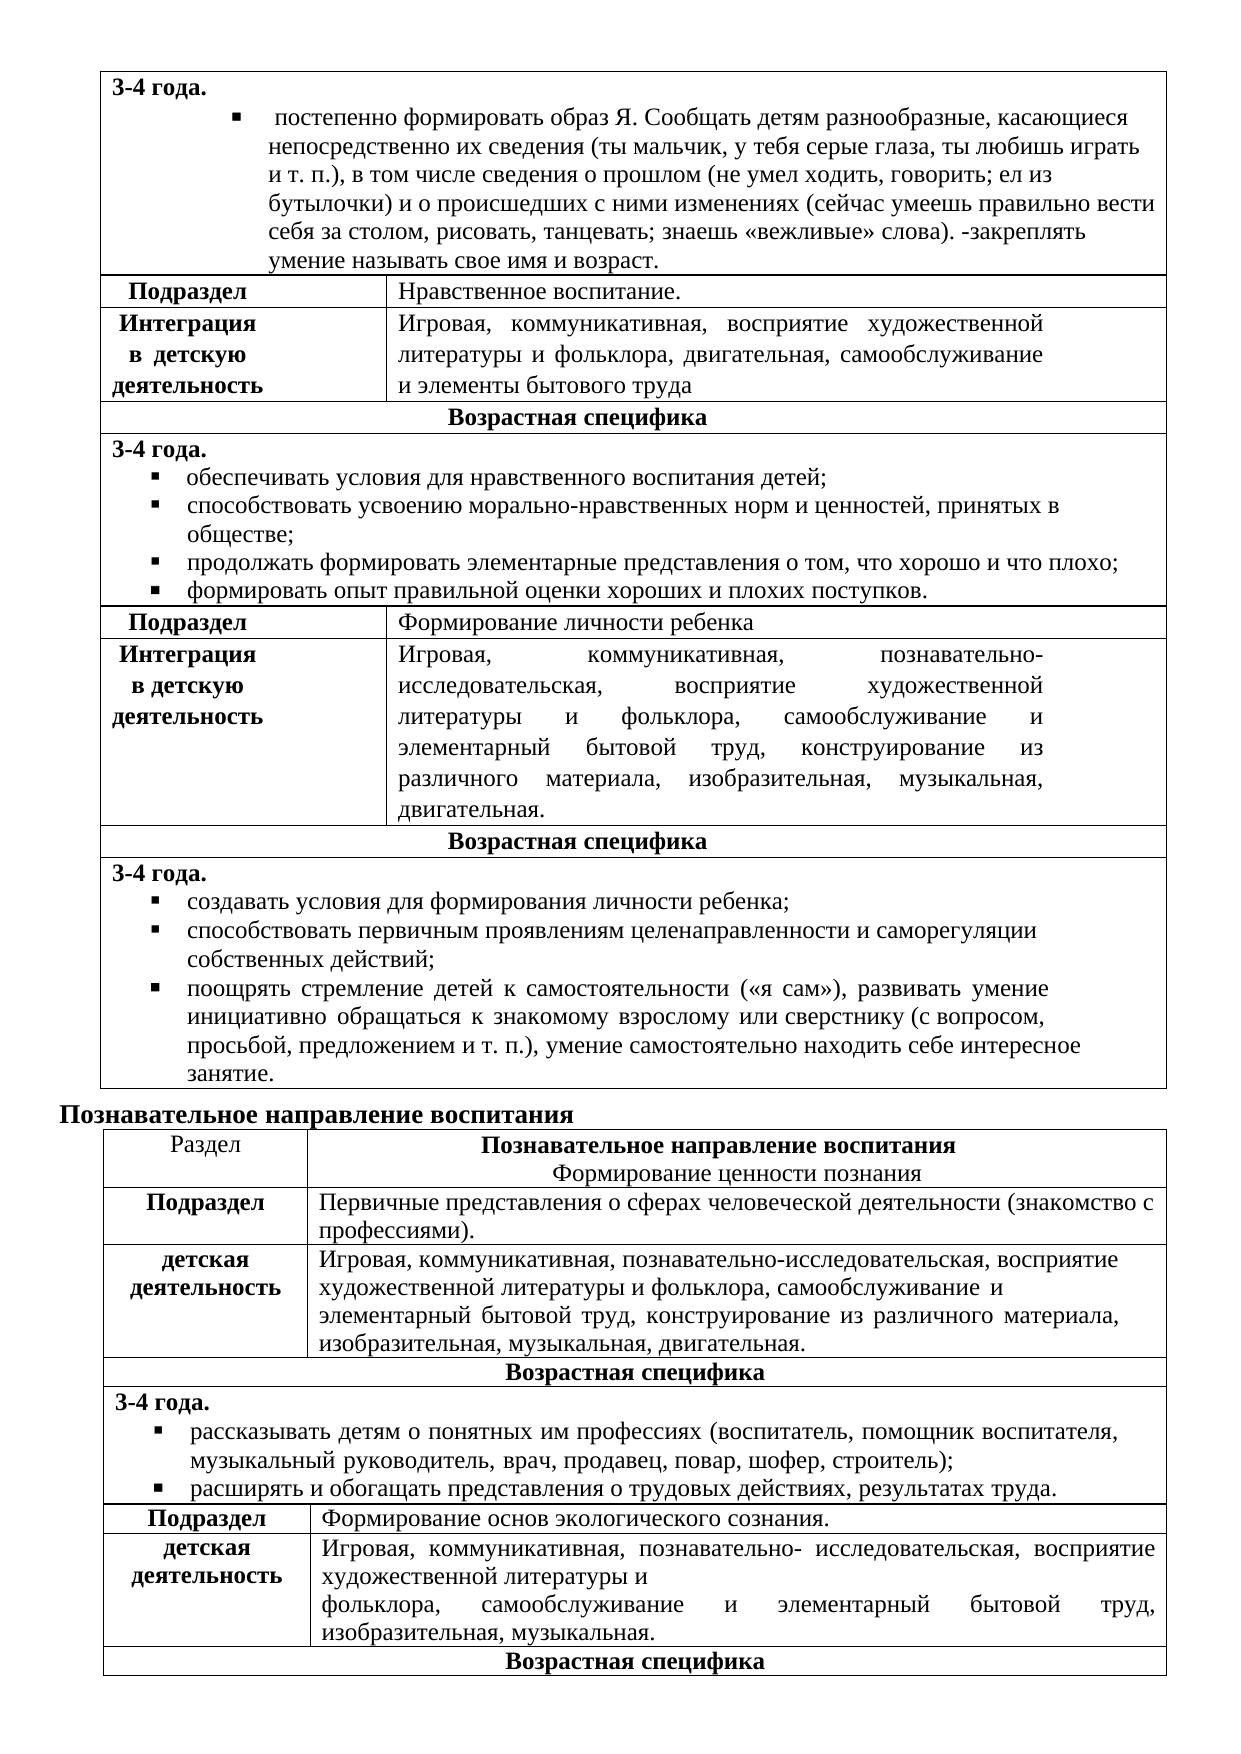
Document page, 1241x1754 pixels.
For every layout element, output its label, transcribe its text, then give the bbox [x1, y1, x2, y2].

table_cell Интеграция в детскую деятельность [101, 308, 386, 401]
table_cell 3-4 года. обеспечивать условия для нравственного воспитания детей; способствовать усвоению морально-нравственных норм и ценностей, принятых в обществе; продолжать формировать элементарные представления о том, что хорошо и что плохо; формировать опыт правильной оценки хороших и плохих поступков. [101, 434, 1166, 604]
table_header Познавательное направление воспитания Формирование ценности познания [308, 1130, 1166, 1187]
table_cell детская деятельность [104, 1534, 310, 1646]
table_header Подраздел [101, 276, 386, 307]
table_cell Игровая, коммуникативная, познавательно-исследовательская, восприятие художественной литературы и фольклора, самообслуживание и элементарный бытовой труд, конструирование из различного материала, изобразительная, музыкальная, двигательная. [308, 1245, 1166, 1357]
table_header Раздел [104, 1130, 307, 1187]
table_header Подраздел [101, 607, 386, 638]
table_header Нравственное воспитание. [387, 276, 1166, 307]
table_cell Возрастная специфика [104, 1358, 1166, 1386]
table_cell Игровая, коммуникативная, познавательно-исследовательская, восприятие художественной литературы и фольклора, самообслуживание и элементарный бытовой труд, конструирование из различного материала, изобразительная, музыкальная, двигательная. [387, 639, 1166, 825]
table_cell детская деятельность [104, 1245, 307, 1357]
text Познавательное направление воспитания [59, 1098, 1155, 1129]
table_cell Интеграция в детскую деятельность [101, 639, 386, 825]
table_cell Игровая, коммуникативная, познавательно- исследовательская, восприятие художественной литературы и фольклора, самообслуживание и элементарный бытовой труд, изобразительная, музыкальная. [311, 1534, 1166, 1646]
table_header Формирование основ экологического сознания. [311, 1505, 1166, 1532]
table_header Формирование личности ребенка [387, 607, 1166, 638]
table_cell 3-4 года. постепенно формировать образ Я. Сообщать детям разнообразные, касающиеся непосредственно их сведения (ты мальчик, у тебя серые глаза, ты любишь играть и т. п.), в том числе сведения о прошлом (не умел ходить, говорить; ел из бутылочки) и о происшедших с ними изменениях (сейчас умеешь правильно вести себя за столом, рисовать, танцевать; знаешь «вежливые» слова). -закреплять умение называть свое имя и возраст. [101, 72, 1166, 274]
table_cell Первичные представления о сферах человеческой деятельности (знакомство с профессиями). [308, 1188, 1166, 1244]
table_cell 3-4 года. рассказывать детям о понятных им профессиях (воспитатель, помощник воспитателя, музыкальный руководитель, врач, продавец, повар, шофер, строитель); расширять и обогащать представления о трудовых действиях, результатах труда. [104, 1387, 1166, 1502]
table_cell 3-4 года. создавать условия для формирования личности ребенка; способствовать первичным проявлениям целенаправленности и саморегуляции собственных действий; поощрять стремление детей к самостоятельности («я сам»), развивать умение инициативно обращаться к знакомому взрослому или сверстнику (с вопросом, просьбой, предложением и т. п.), умение самостоятельно находить себе интересное занятие. [101, 858, 1166, 1087]
table_cell Возрастная специфика [104, 1647, 1166, 1675]
table_cell Возрастная специфика [101, 826, 1166, 857]
table_cell Возрастная специфика [101, 402, 1166, 433]
table_cell Подраздел [104, 1188, 307, 1244]
table_cell Игровая, коммуникативная, восприятие художественной литературы и фольклора, двигательная, самообслуживание и элементы бытового труда [387, 308, 1166, 401]
table_header Подраздел [104, 1505, 310, 1532]
